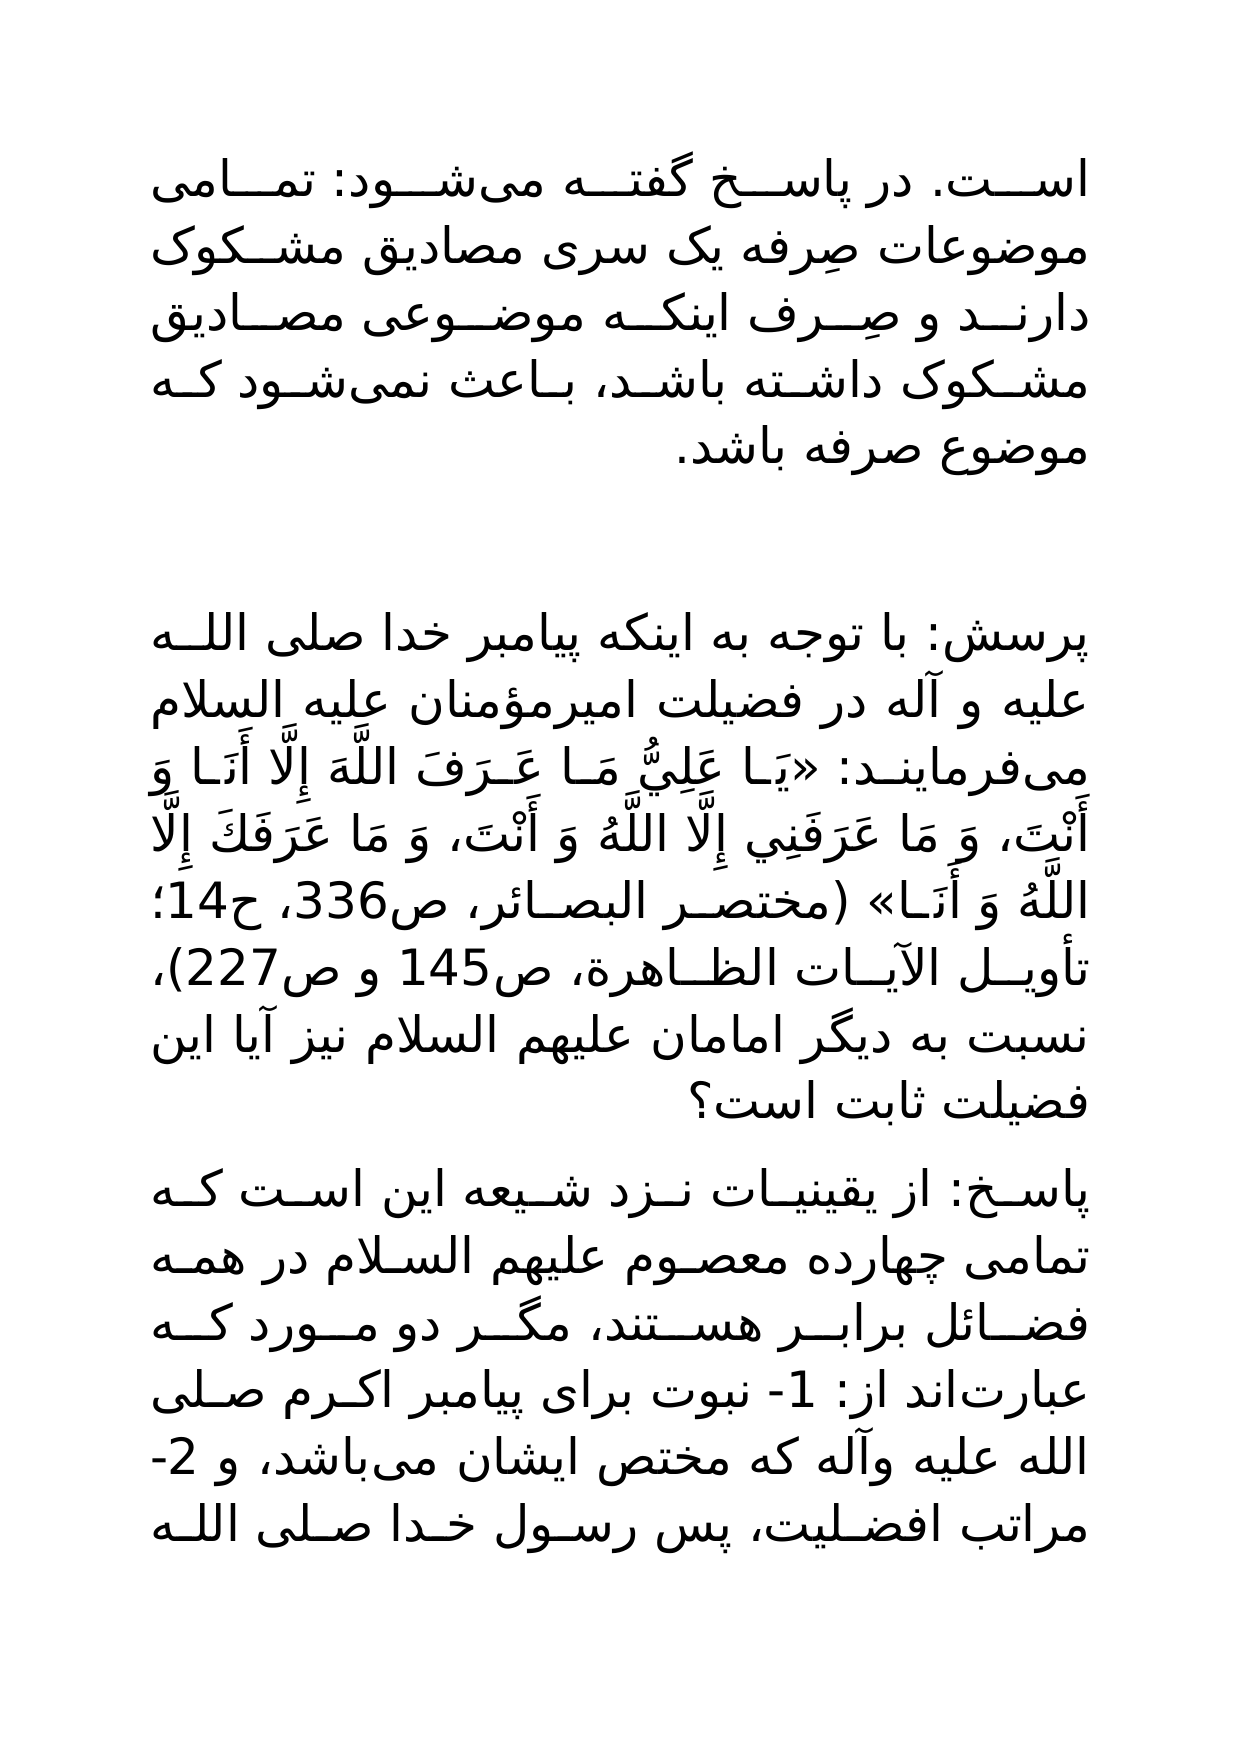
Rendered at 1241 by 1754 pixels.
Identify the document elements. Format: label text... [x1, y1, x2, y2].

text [150, 1160, 1090, 1553]
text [150, 150, 1090, 476]
text پرسش: با توجه به اینکه پیامبر خدا صلی الله علیه و آله در فضیلت امیرمؤمنان علیه السلام می‌فرمایند: «يَا عَلِيُّ مَا عَرَفَ اللَّهَ إِلَّا أَنَا وَ أَنْتَ، وَ مَا عَرَفَنِي إِلَّا اللَّهُ وَ أَنْتَ، وَ مَا عَرَفَكَ إِلَّا اللَّهُ وَ أَنَا» (مختصر البصائر، ص336، ح14؛ تأویل الآیات الظاهرة، ص145 و ص227)، نسبت به دیگر امامان علیهم السلام نیز آیا این فضیلت ثابت است؟ [150, 604, 1090, 1131]
